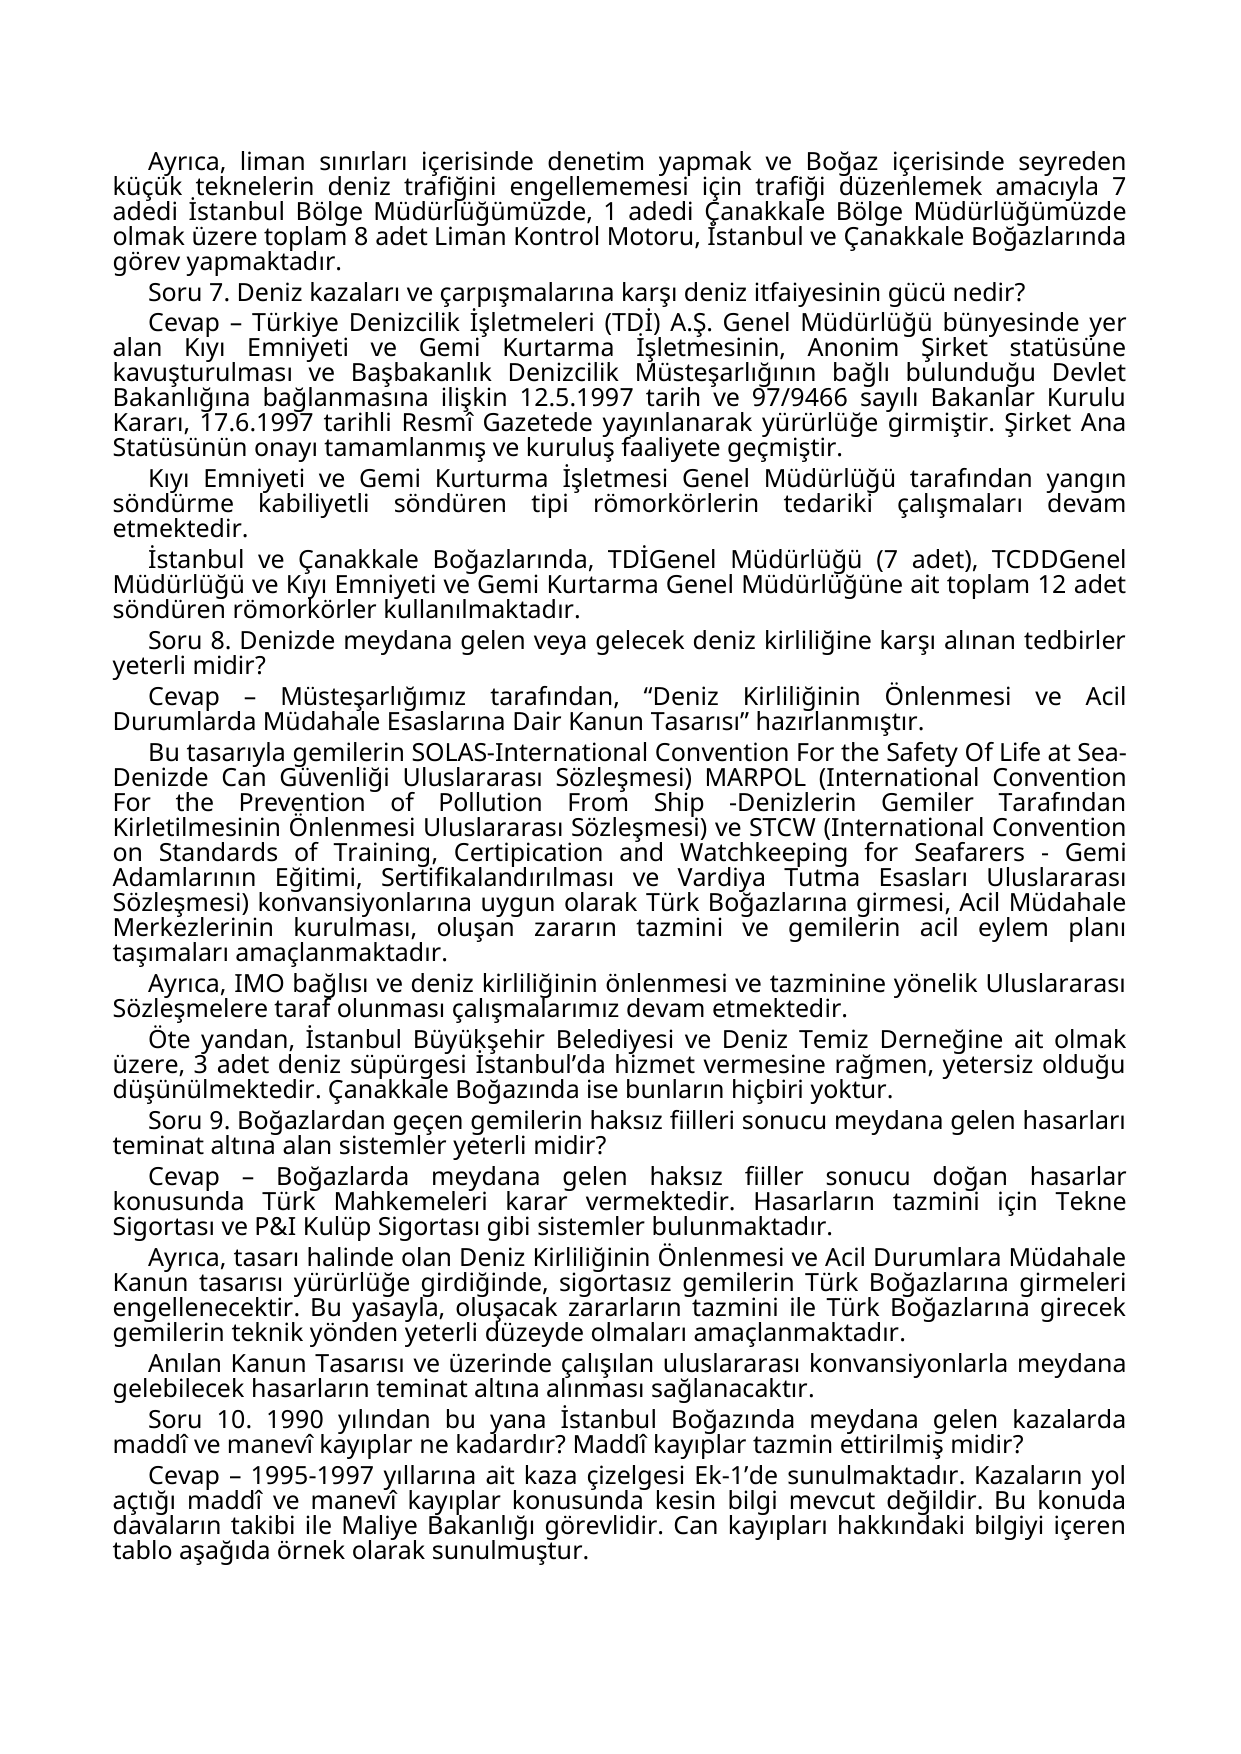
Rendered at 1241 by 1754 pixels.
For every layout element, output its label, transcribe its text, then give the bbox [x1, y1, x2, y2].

text Kıyı Emniyeti ve Gemi Kurturma İşletmesi Genel Müdürlüğü tarafından yangın söndürme kabiliyetli söndüren tipi römorkörlerin tedariki çalışmaları devam etmektedir. [112, 468, 1128, 543]
text Cevap – Müsteşarlığımız tarafından, “Deniz Kirliliğinin Önlenmesi ve Acil Durumlarda Müdahale Esaslarına Dair Kanun Tasarısı” hazırlanmıştır. [112, 686, 1128, 736]
text Soru 9. Boğazlardan geçen gemilerin haksız fiilleri sonucu meydana gelen hasarları teminat altına alan sistemler yeterli midir? [112, 1109, 1128, 1159]
text Cevap – Türkiye Denizcilik İşletmeleri (TDİ) A.Ş. Genel Müdürlüğü bünyesinde yer alan Kıyı Emniyeti ve Gemi Kurtarma İşletmesinin, Anonim Şirket statüsüne kavuşturulması ve Başbakanlık Denizcilik Müsteşarlığının bağlı bulunduğu Devlet Bakanlığına bağlanmasına ilişkin 12.5.1997 tarih ve 97/9466 sayılı Bakanlar Kurulu Kararı, 17.6.1997 tarihli Resmî Gazetede yayınlanarak yürürlüğe girmiştir. Şirket Ana Statüsünün onayı tamamlanmış ve kuruluş faaliyete geçmiştir. [112, 312, 1128, 462]
text Cevap – Boğazlarda meydana gelen haksız fiiller sonucu doğan hasarlar konusunda Türk Mahkemeleri karar vermektedir. Hasarların tazmini için Tekne Sigortası ve P&I Kulüp Sigortası gibi sistemler bulunmaktadır. [112, 1165, 1128, 1240]
text Soru 10. 1990 yılından bu yana İstanbul Boğazında meydana gelen kazalarda maddî ve manevî kayıplar ne kadardır? Maddî kayıplar tazmin ettirilmiş midir? [112, 1408, 1128, 1458]
text Ayrıca, IMO bağlısı ve deniz kirliliğinin önlenmesi ve tazminine yönelik Uluslararası Sözleşmelere taraf olunması çalışmalarımız devam etmektedir. [112, 972, 1128, 1022]
text Soru 8. Denizde meydana gelen veya gelecek deniz kirliliğine karşı alınan tedbirler yeterli midir? [112, 630, 1128, 680]
text Anılan Kanun Tasarısı ve üzerinde çalışılan uluslararası konvansiyonlarla meydana gelebilecek hasarların teminat altına alınması sağlanacaktır. [112, 1352, 1128, 1402]
text Öte yandan, İstanbul Büyükşehir Belediyesi ve Deniz Temiz Derneğine ait olmak üzere, 3 adet deniz süpürgesi İstanbul’da hizmet vermesine rağmen, yetersiz olduğu düşünülmektedir. Çanakkale Boğazında ise bunların hiçbiri yoktur. [112, 1028, 1128, 1103]
text Ayrıca, tasarı halinde olan Deniz Kirliliğinin Önlenmesi ve Acil Durumlara Müdahale Kanun tasarısı yürürlüğe girdiğinde, sigortasız gemilerin Türk Boğazlarına girmeleri engellenecektir. Bu yasayla, oluşacak zararların tazmini ile Türk Boğazlarına girecek gemilerin teknik yönden yeterli düzeyde olmaları amaçlanmaktadır. [112, 1246, 1128, 1346]
text Ayrıca, liman sınırları içerisinde denetim yapmak ve Boğaz içerisinde seyreden küçük teknelerin deniz trafiğini engellememesi için trafiği düzenlemek amacıyla 7 adedi İstanbul Bölge Müdürlüğümüzde, 1 adedi Çanakkale Bölge Müdürlüğümüzde olmak üzere toplam 8 adet Liman Kontrol Motoru, İstanbul ve Çanakkale Boğazlarında görev yapmaktadır. [112, 150, 1128, 275]
text Soru 7. Deniz kazaları ve çarpışmalarına karşı deniz itfaiyesinin gücü nedir? [112, 281, 1128, 306]
text Bu tasarıyla gemilerin SOLAS-International Convention For the Safety Of Life at Sea-Denizde Can Güvenliği Uluslararası Sözleşmesi) MARPOL (International Convention For the Prevention of Pollution From Ship -Denizlerin Gemiler Tarafından Kirletilmesinin Önlenmesi Uluslararası Sözleşmesi) ve STCW (International Convention on Standards of Training, Certipication and Watchkeeping for Seafarers - Gemi Adamlarının Eğitimi, Sertifikalandırılması ve Vardiya Tutma Esasları Uluslararası Sözleşmesi) konvansiyonlarına uygun olarak Türk Boğazlarına girmesi, Acil Müdahale Merkezlerinin kurulması, oluşan zararın tazmini ve gemilerin acil eylem planı taşımaları amaçlanmaktadır. [112, 742, 1128, 967]
text Cevap – 1995-1997 yıllarına ait kaza çizelgesi Ek-1’de sunulmaktadır. Kazaların yol açtığı maddî ve manevî kayıplar konusunda kesin bilgi mevcut değildir. Bu konuda davaların takibi ile Maliye Bakanlığı görevlidir. Can kayıpları hakkındaki bilgiyi içeren tablo aşağıda örnek olarak sunulmuştur. [112, 1464, 1128, 1564]
text İstanbul ve Çanakkale Boğazlarında, TDİGenel Müdürlüğü (7 adet), TCDDGenel Müdürlüğü ve Kıyı Emniyeti ve Gemi Kurtarma Genel Müdürlüğüne ait toplam 12 adet söndüren römorkörler kullanılmaktadır. [112, 549, 1128, 624]
